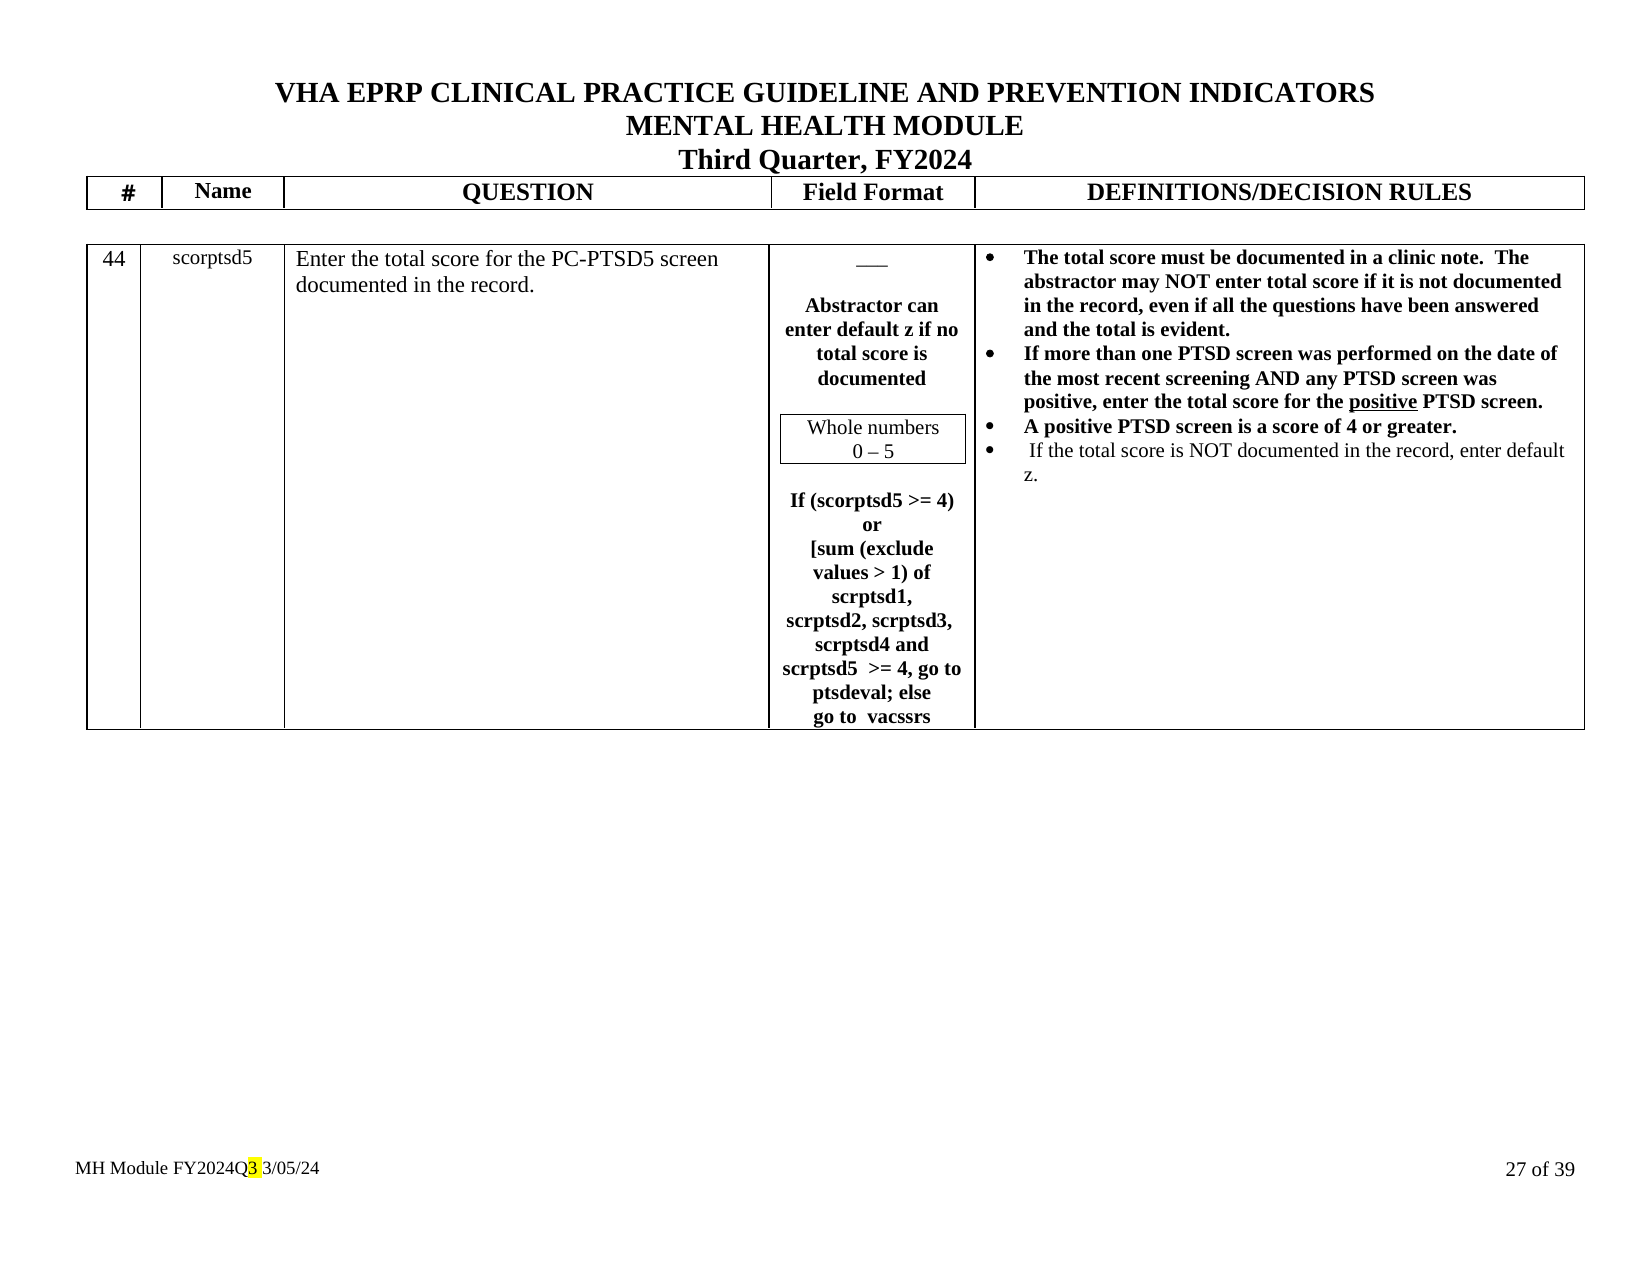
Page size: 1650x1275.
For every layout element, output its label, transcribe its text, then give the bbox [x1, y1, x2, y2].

table_cell ___ Abstractor can enter default z if no total score is documented If (scorptsd5 >= 4) or [sum (exclude values > 1) of scrptsd1, scrptsd2, scrptsd3, scrptsd4 and scrptsd5 >= 4, go to ptsdeval; else go to vacssrs [770, 245, 974, 728]
table_cell scorptsd5 [141, 245, 284, 728]
table_cell 44 [88, 245, 140, 728]
table_cell The total score must be documented in a clinic note. The abstractor may NOT enter total score if it is not documented in the record, even if all the questions have been answered and the total is evident. If more than one PTSD screen was performed on the date of the most recent screening AND any PTSD screen was positive, enter the total score for the positive PTSD screen. A positive PTSD screen is a score of 4 or greater. If the total score is NOT documented in the record, enter default z. [976, 245, 1584, 728]
table_cell Enter the total score for the PC-PTSD5 screen documented in the record. [285, 245, 768, 728]
